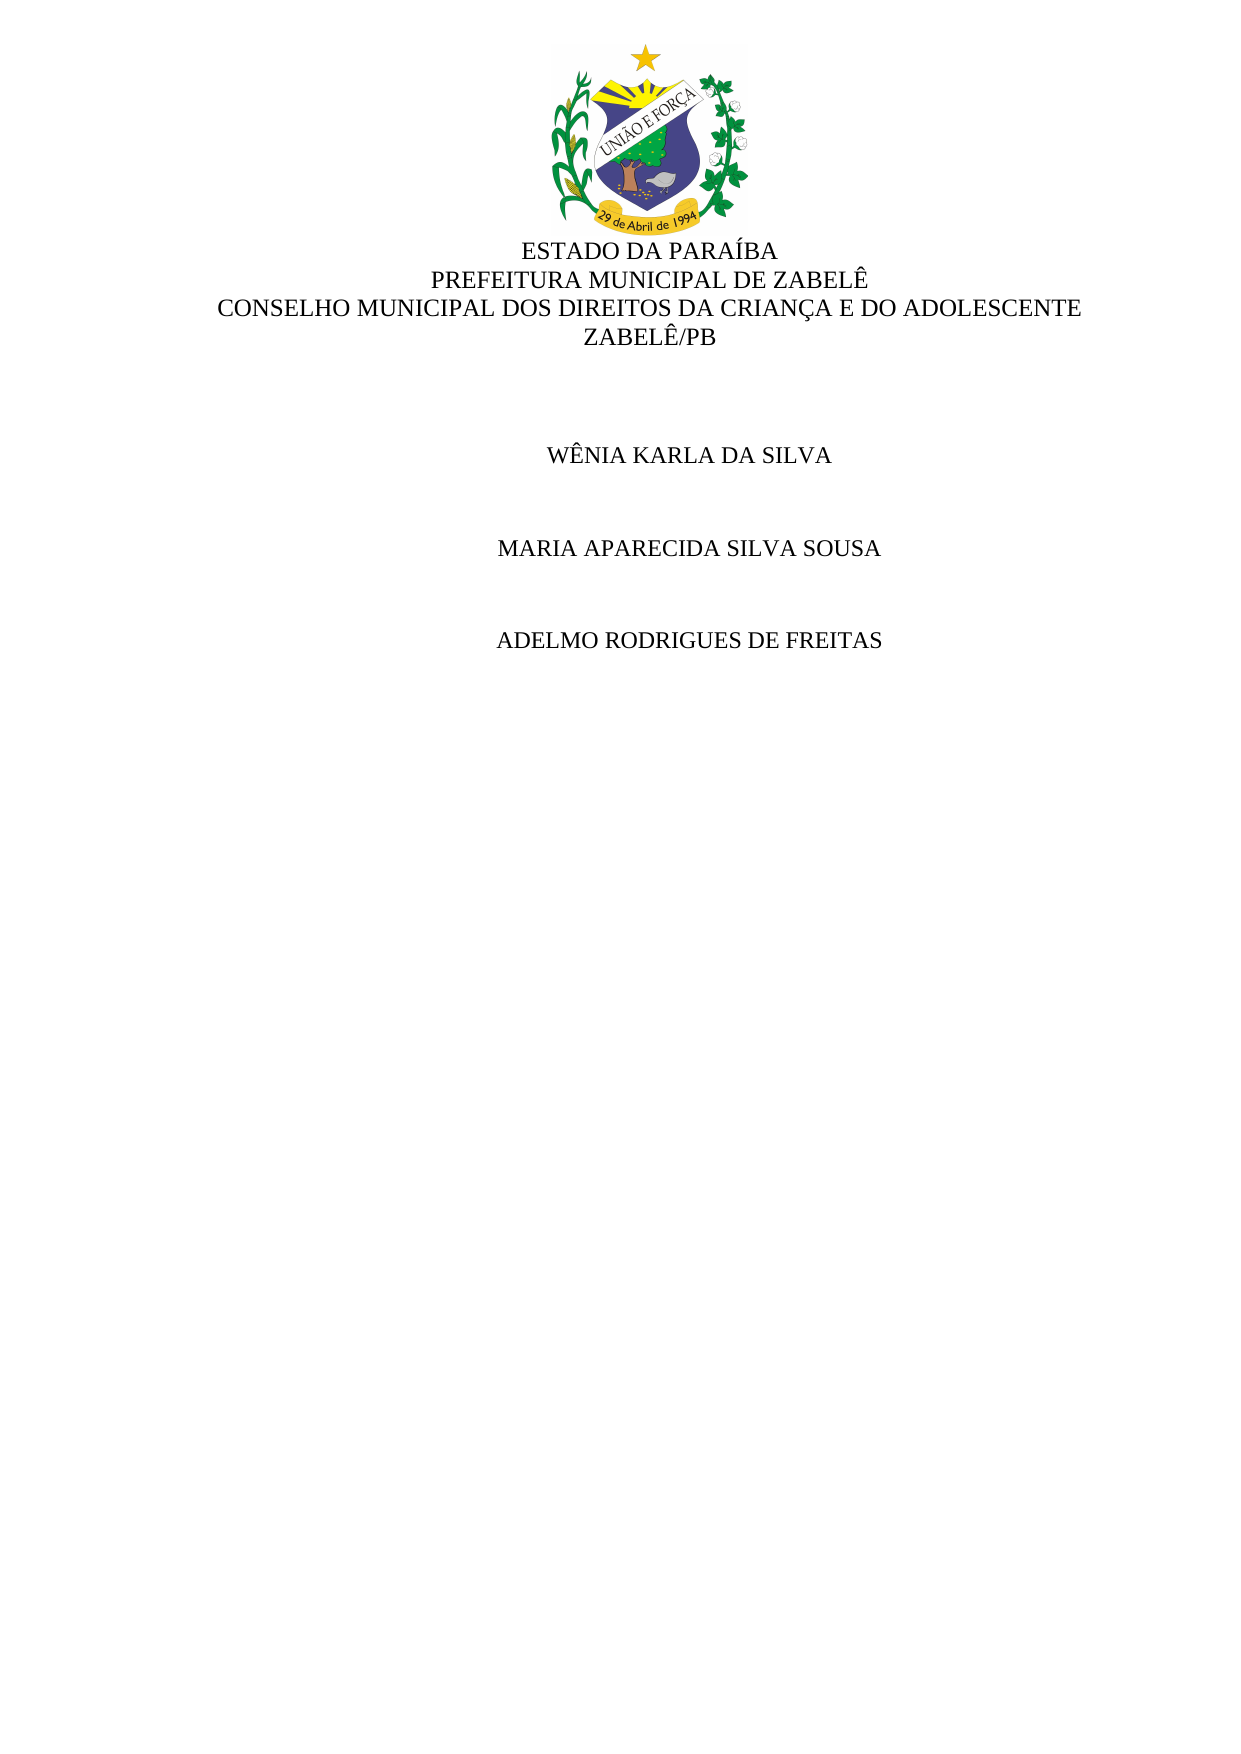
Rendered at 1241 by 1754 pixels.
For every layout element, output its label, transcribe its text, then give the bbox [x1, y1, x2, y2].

text MARIA APARECIDA SILVA SOUSA [177, 534, 1122, 562]
text WÊNIA KARLA DA SILVA [177, 441, 1122, 468]
text ADELMO RODRIGUES DE FREITAS [177, 626, 1122, 654]
picture [551, 44, 749, 236]
